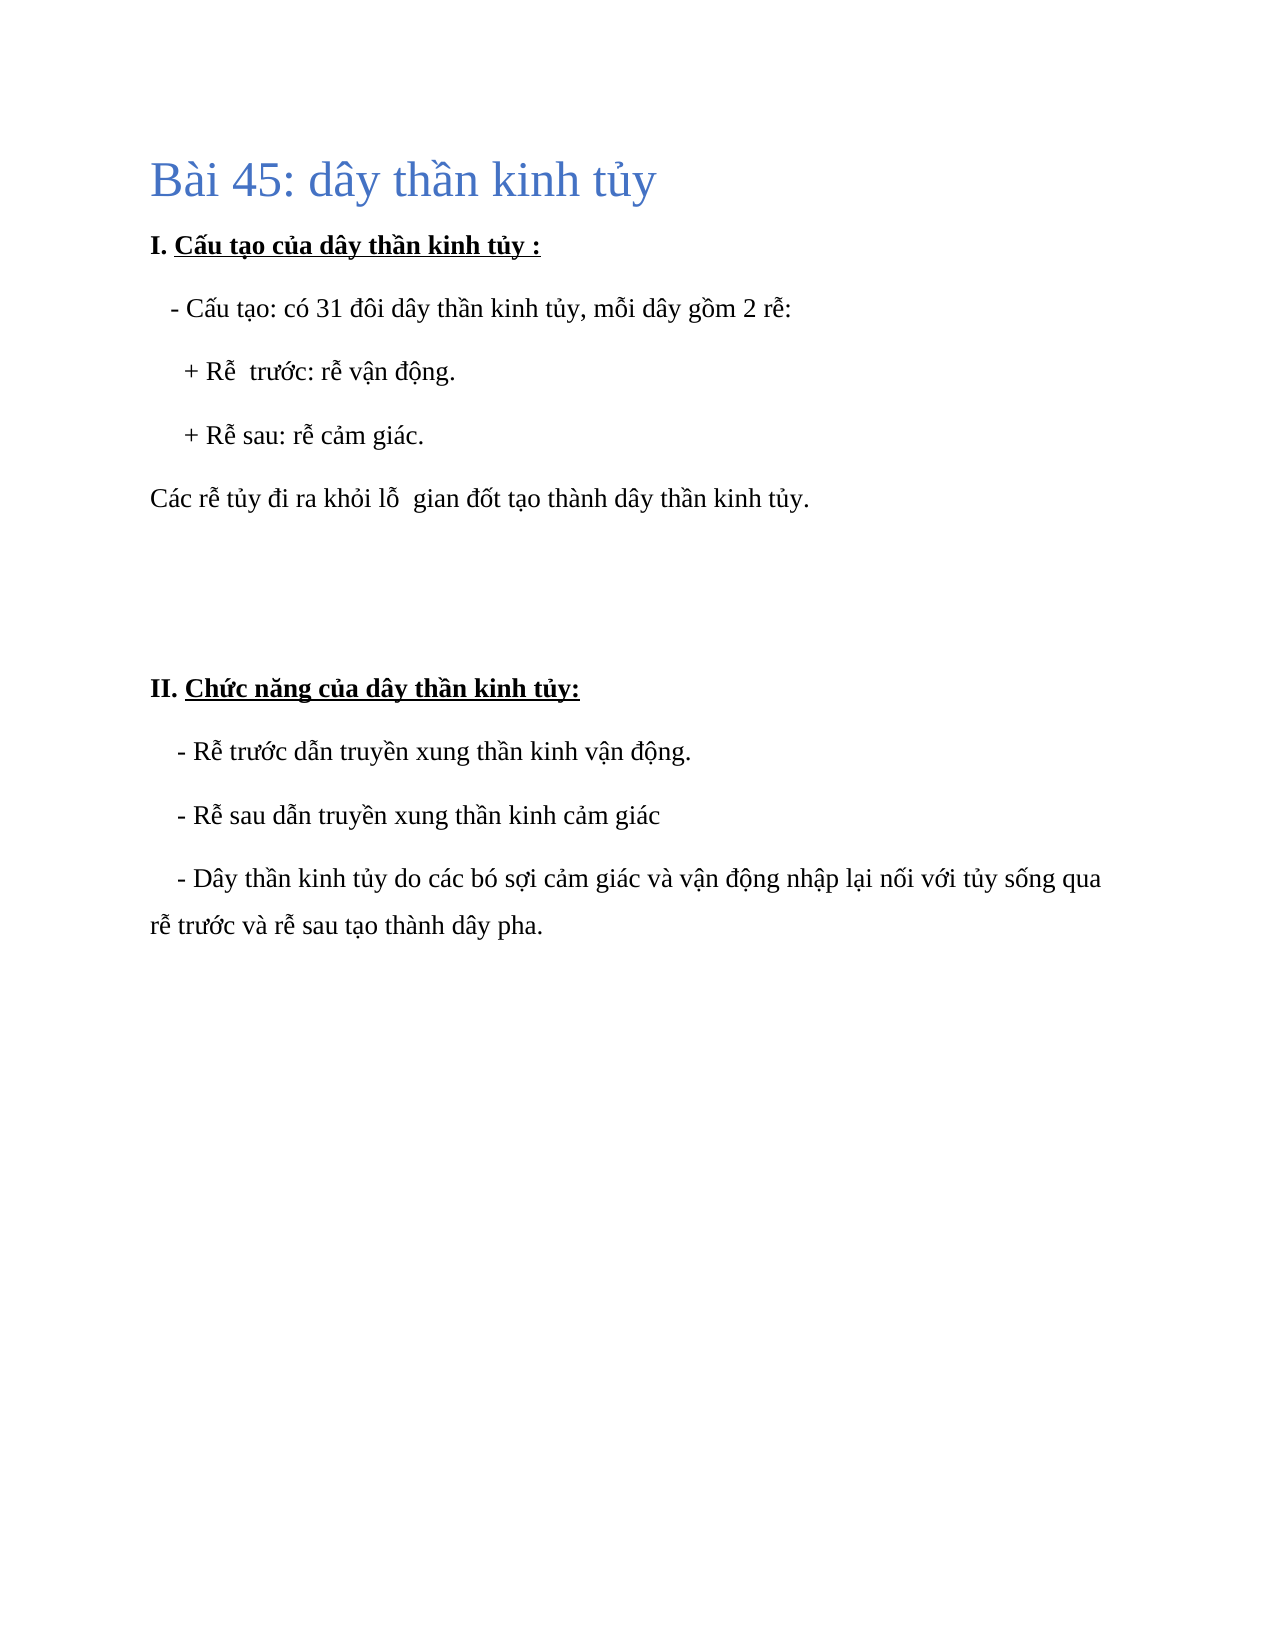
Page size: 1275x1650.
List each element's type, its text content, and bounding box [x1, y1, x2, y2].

text - Cấu tạo: có 31 đôi dây thần kinh tủy, mỗi dây gồm 2 rễ: [150, 292, 1125, 323]
text II. Chức năng của dây thần kinh tủy: [150, 672, 1125, 703]
text - Dây thần kinh tủy do các bó sợi cảm giác và vận động nhập lại nối với tủy sống qua rễ trước và rễ sau tạo thành dây pha. [150, 862, 1125, 940]
text Bài 45: dây thần kinh tủy [150, 150, 1125, 207]
text + Rễ trước: rễ vận động. [150, 355, 1125, 387]
text + Rễ sau: rễ cảm giác. [150, 419, 1125, 450]
text I. Cấu tạo của dây thần kinh tủy : [150, 229, 1125, 260]
text - Rễ trước dẫn truyền xung thần kinh vận động. [150, 735, 1125, 767]
text Các rễ tủy đi ra khỏi lỗ gian đốt tạo thành dây thần kinh tủy. [150, 482, 1125, 513]
text - Rễ sau dẫn truyền xung thần kinh cảm giác [150, 799, 1125, 830]
